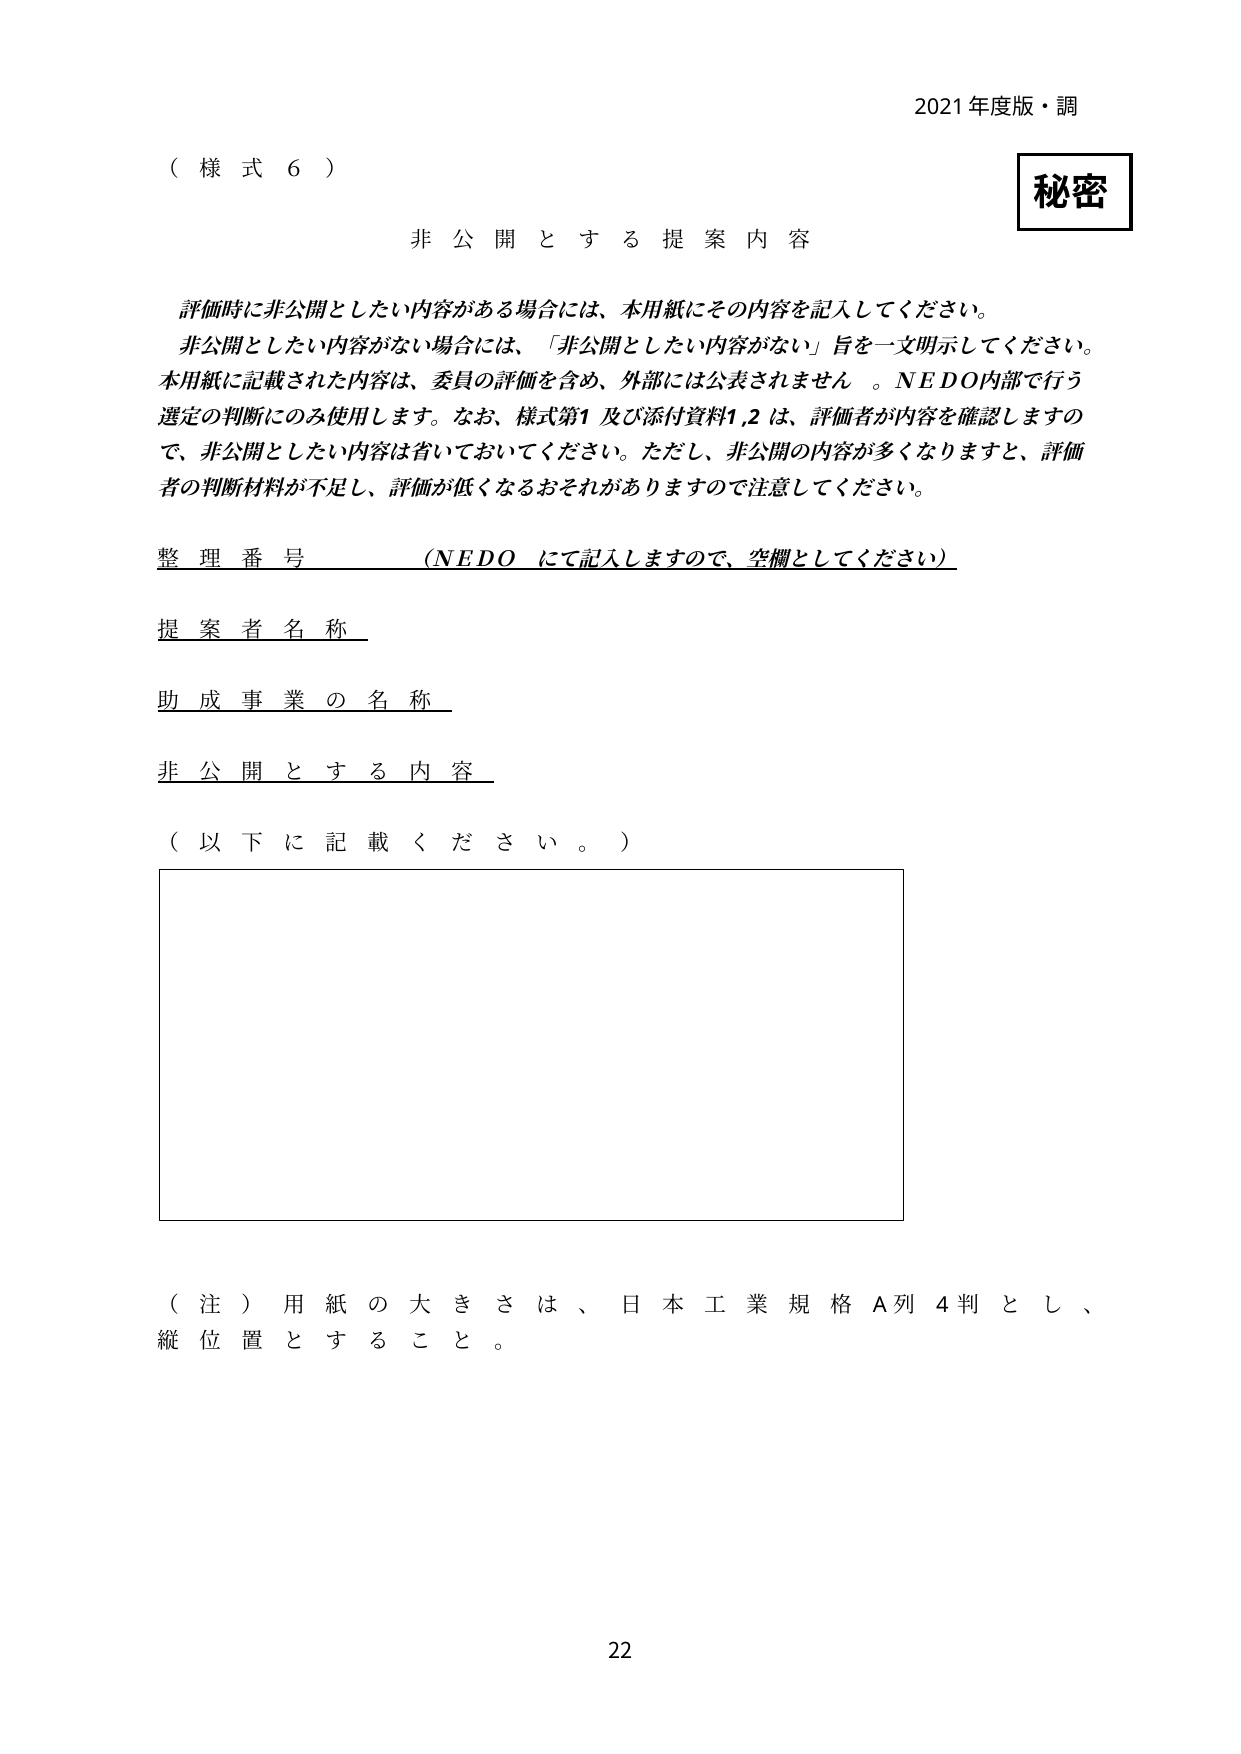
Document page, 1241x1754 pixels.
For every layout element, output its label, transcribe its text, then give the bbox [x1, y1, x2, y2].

text 評価時に非公開としたい内容がある場合には、本用紙にその内容を記入してください。 [157, 291, 1083, 326]
text 非公開としたい内容がない場合には、「非公開としたい内容がない」旨を一文明示してください。本用紙に記載された内容は、委員の評価を含め、外部には公表されません。ＮＥＤＯ内部で行う選定の判断にのみ使用します。なお、様式第1 及び添付資料1 ,2 は、評価者が内容を確認しますので、非公開としたい内容は省いておいてください。ただし、非公開の内容が多くなりますと、評価者の判断材料が不足し、評価が低くなるおそれがありますので注意してください。 [157, 326, 1083, 504]
text 非公開とする内容 [157, 753, 1083, 788]
text 整理番号 （ＮＥＤＯ にて記入しますので、空欄としてください） [157, 539, 1083, 575]
text （注）用紙の大きさは、日本工業規格A 列4 判とし、縦位置とすること。 [157, 1285, 1083, 1356]
text 助成事業の名称 [157, 682, 1083, 717]
text （様式６） [157, 149, 1083, 184]
text 非公開とする提案内容 [157, 220, 1083, 255]
text （以下に記載ください。） [157, 824, 1083, 859]
text 提案者名称 [157, 611, 1083, 646]
